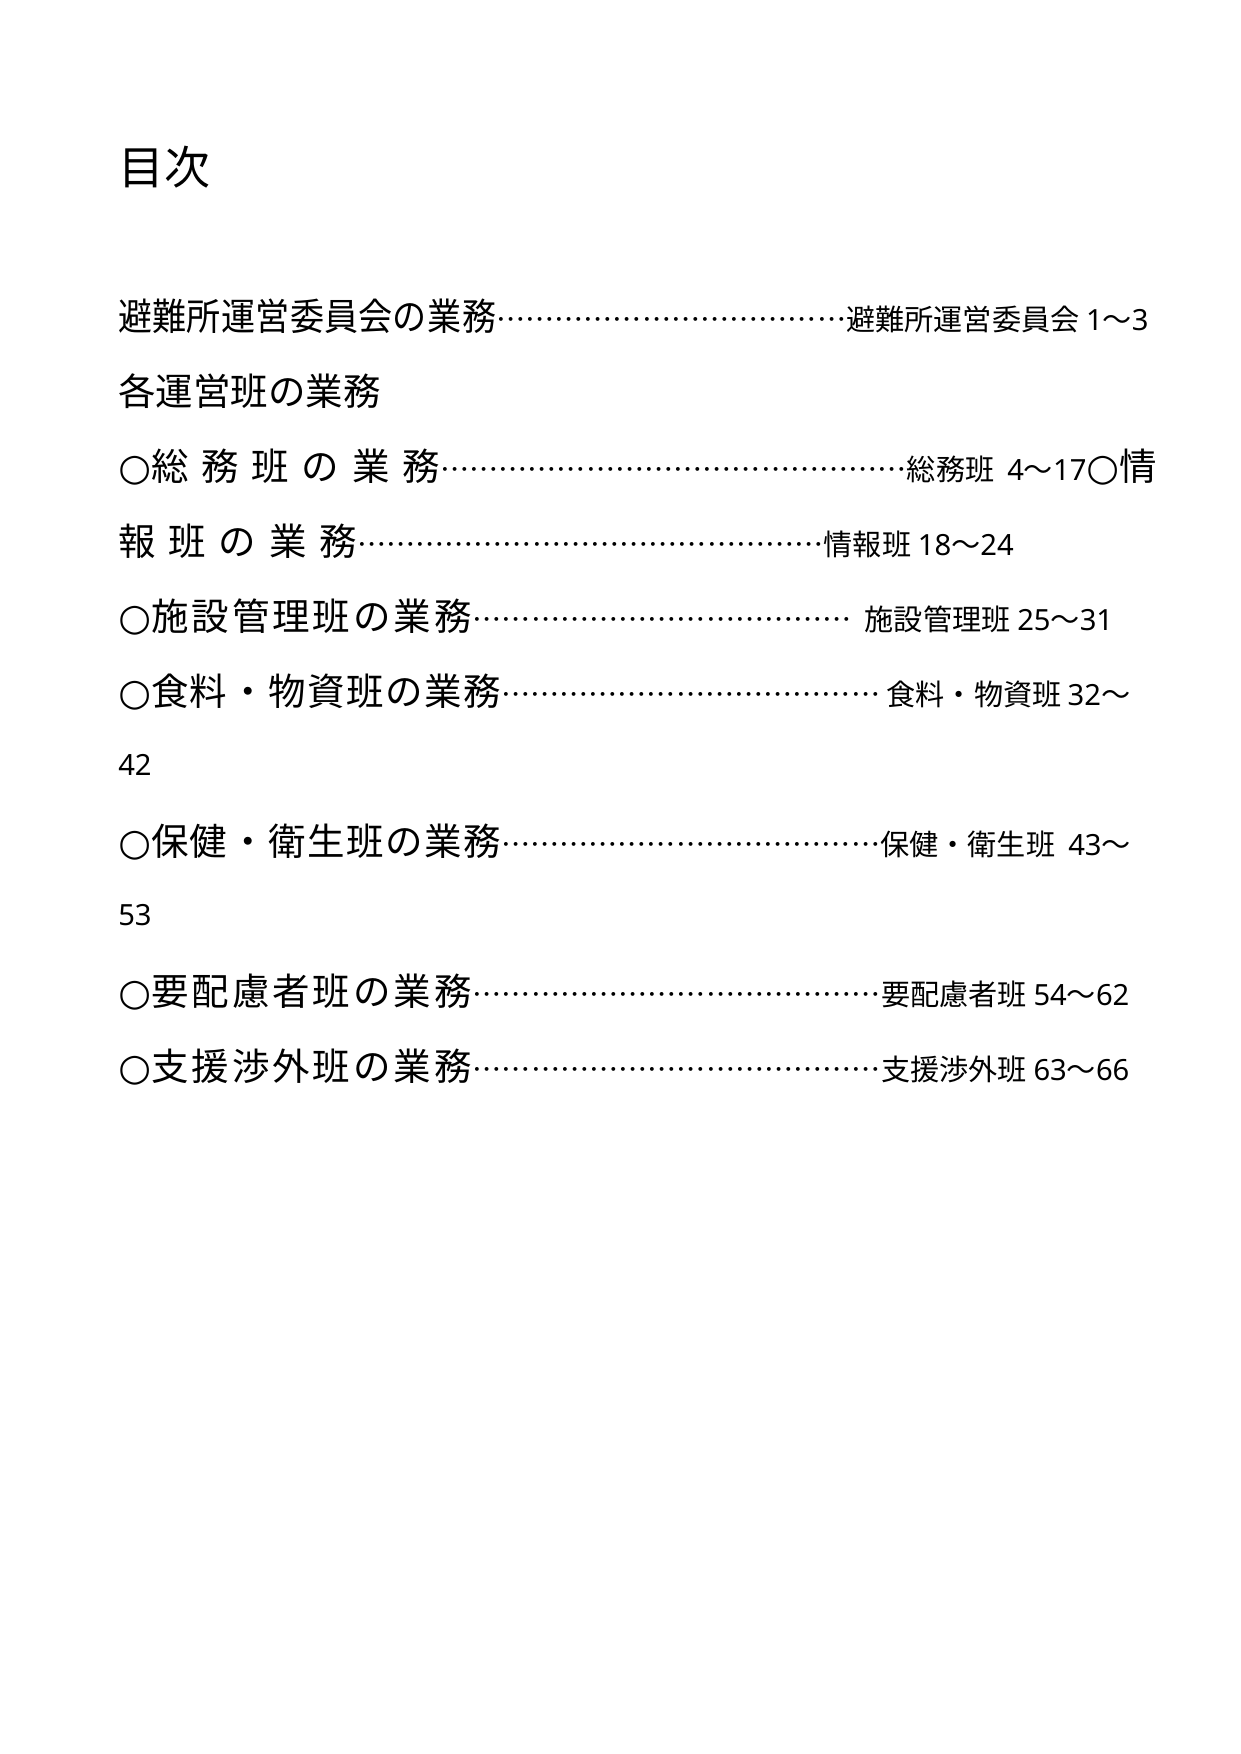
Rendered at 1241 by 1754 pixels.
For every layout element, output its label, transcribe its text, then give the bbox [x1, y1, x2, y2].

text 各運営班の業務 [118, 352, 1159, 427]
text 避難所運営委員会の業務………………………………避難所運営委員会 1～3 [118, 277, 1159, 352]
text ○要配慮者班の業務……………………………………要配慮者班 54～62 [118, 952, 1166, 1027]
text ○食料・物資班の業務………………………………… 食料・物資班32～42 [118, 652, 1152, 802]
text 目次 [118, 127, 1159, 202]
text ○支援渉外班の業務……………………………………支援渉外班 63～66 [118, 1027, 1159, 1102]
text ○施設管理班の業務………………………………… 施設管理班 25～31 [118, 577, 1159, 652]
text ○保健・衛生班の業務…………………………………保健・衛生班 43～53 [118, 802, 1152, 952]
text ○総務班の業務…………………………………………総務班 4～17○情報班の業務…………………………………………情報班 18～24 [118, 427, 1164, 577]
